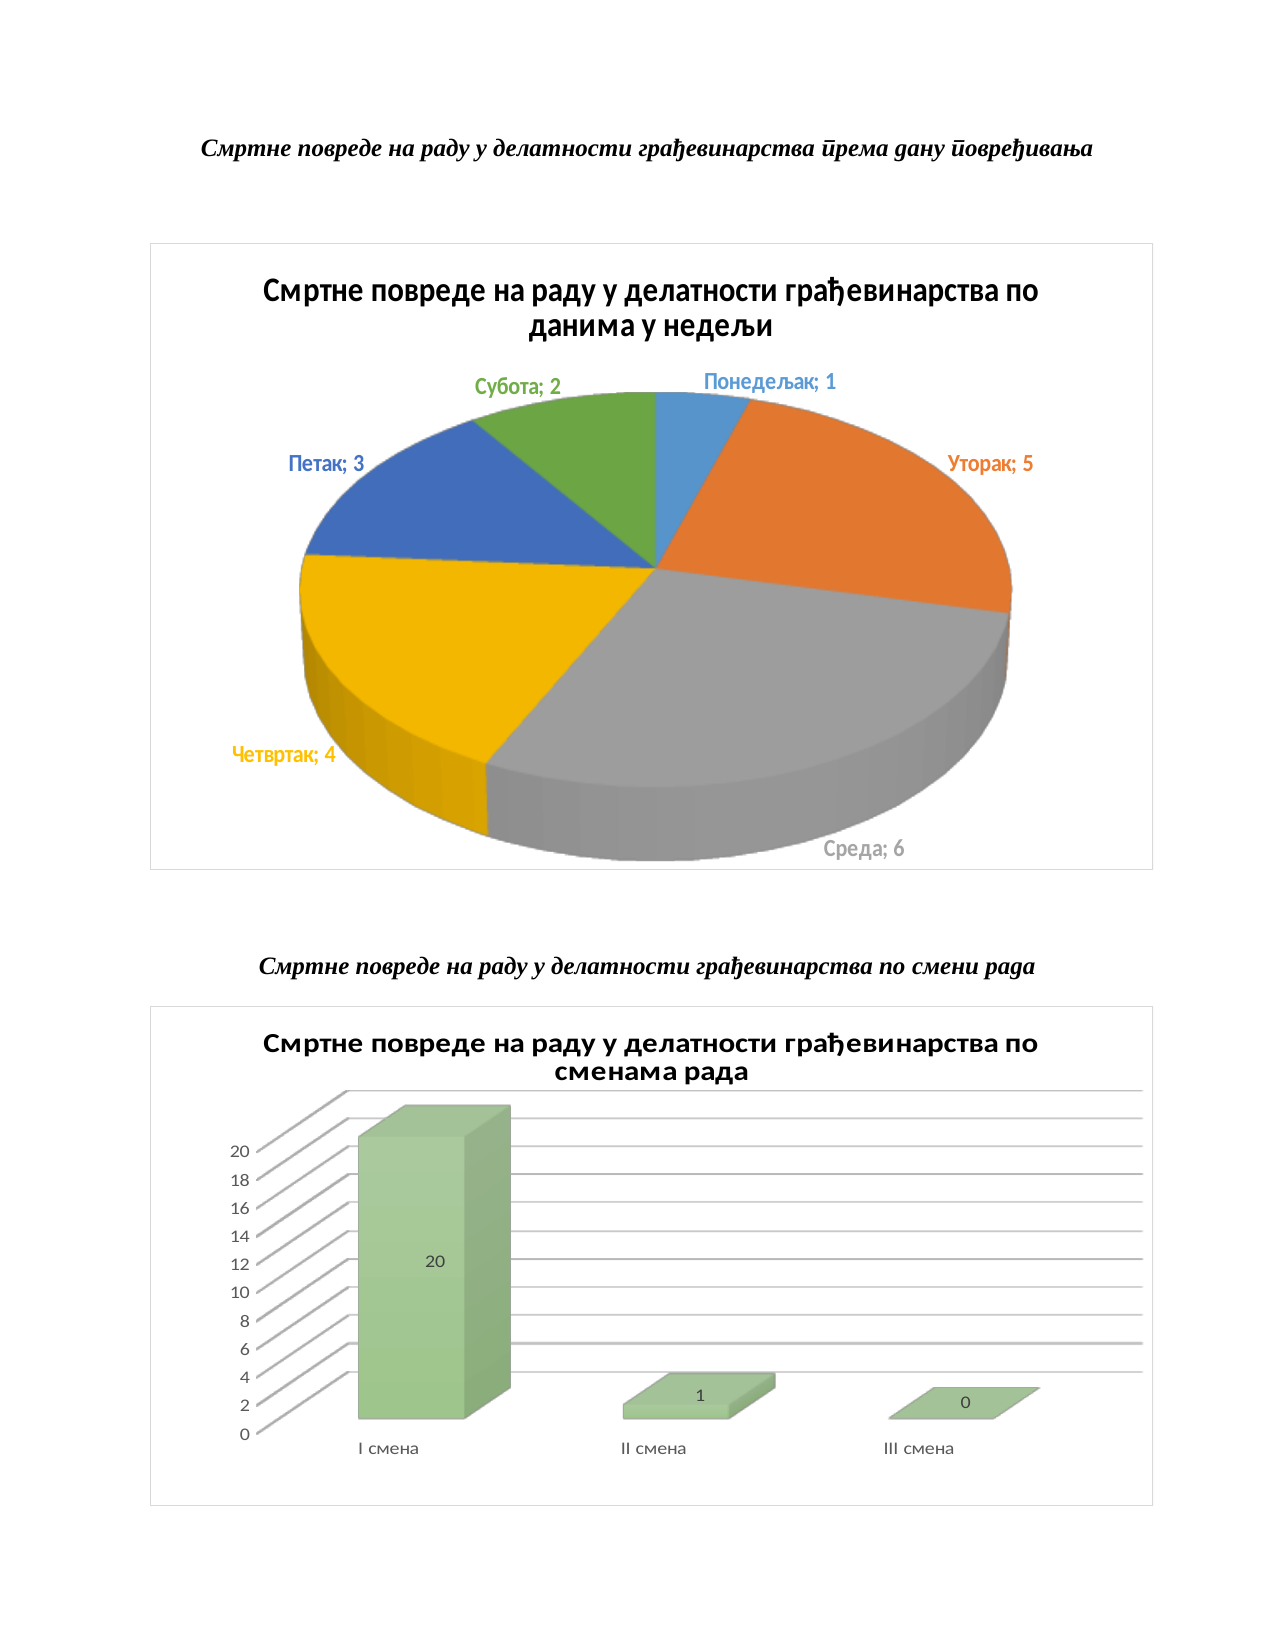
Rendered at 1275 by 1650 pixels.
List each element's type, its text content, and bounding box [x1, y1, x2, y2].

text Смртне повреде на раду у делатности грађевинарства по смени рада [150, 951, 1144, 980]
text Смртне повреде на раду у делатности грађевинарства према дану повређивања [150, 133, 1144, 162]
